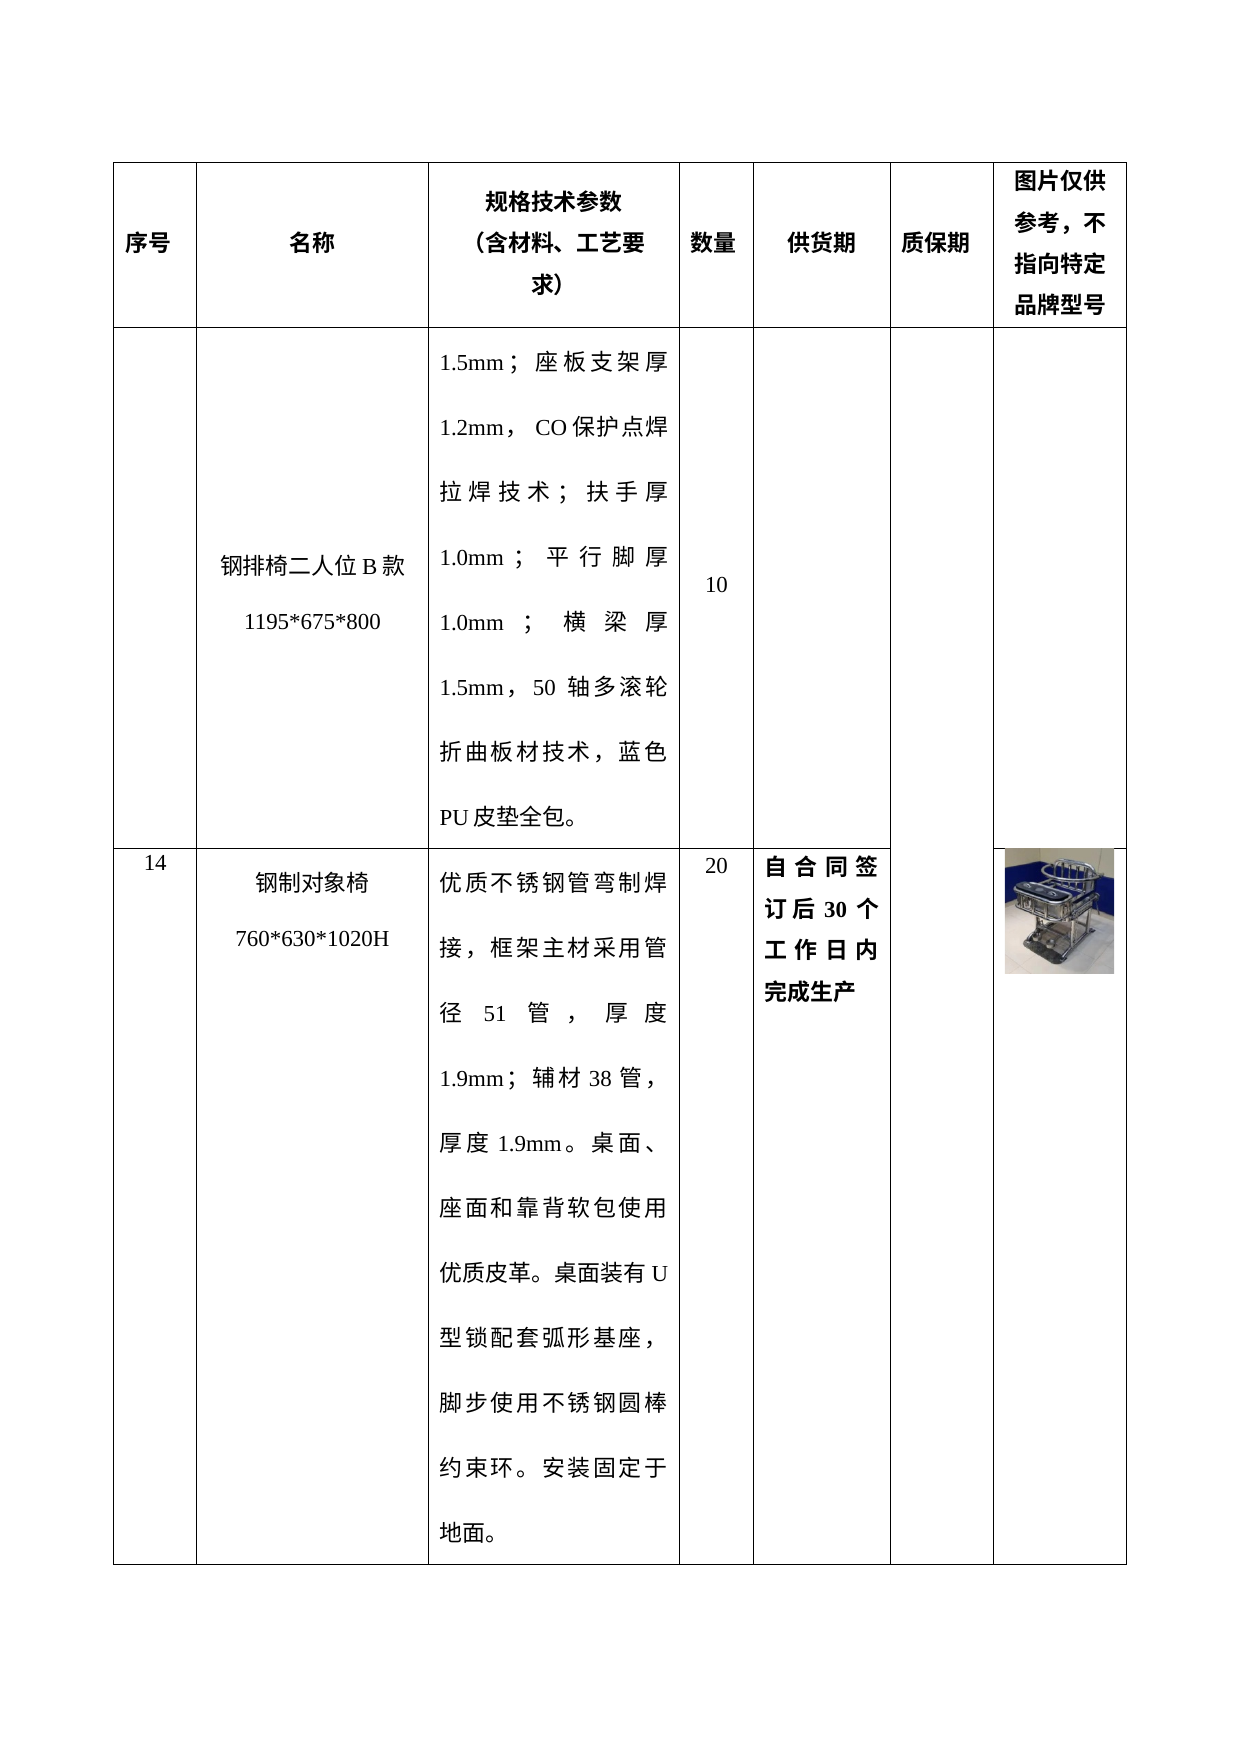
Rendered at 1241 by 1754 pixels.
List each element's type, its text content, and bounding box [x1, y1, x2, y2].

table_cell 钢制对象椅 760*630*1020H [197, 849, 428, 1564]
table_cell 优质不锈钢管弯制焊接，框架主材采用管径51管，厚度1.9mm；辅材38管，厚度1.9mm。桌面、座面和靠背软包使用优质皮革。桌面装有U型锁配套弧形基座，脚步使用不锈钢圆棒约束环。安装固定于地面。 [429, 849, 679, 1564]
table_cell 10 [680, 328, 753, 848]
table_cell [994, 328, 1126, 848]
table_header 供货期 [754, 163, 890, 327]
table_header 图片仅供参考，不指向特定品牌型号 [994, 163, 1126, 327]
table_cell 钢排椅二人位B款 1195*675*800 [197, 328, 428, 848]
table_cell [994, 849, 1126, 1564]
table_cell 14 [114, 849, 196, 1564]
table_header 名称 [197, 163, 428, 327]
table_cell 20 [680, 849, 753, 1564]
table_header 规格技术参数 （含材料、工艺要求） [429, 163, 679, 327]
table_header 数量 [680, 163, 753, 327]
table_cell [429, 328, 679, 848]
picture [1004, 848, 1115, 974]
table_cell 自合同签订后30个工作日内完成生产 [754, 849, 890, 1564]
table_header 质保期 [891, 163, 993, 327]
table_cell [114, 328, 196, 848]
table_header 序号 [114, 163, 196, 327]
